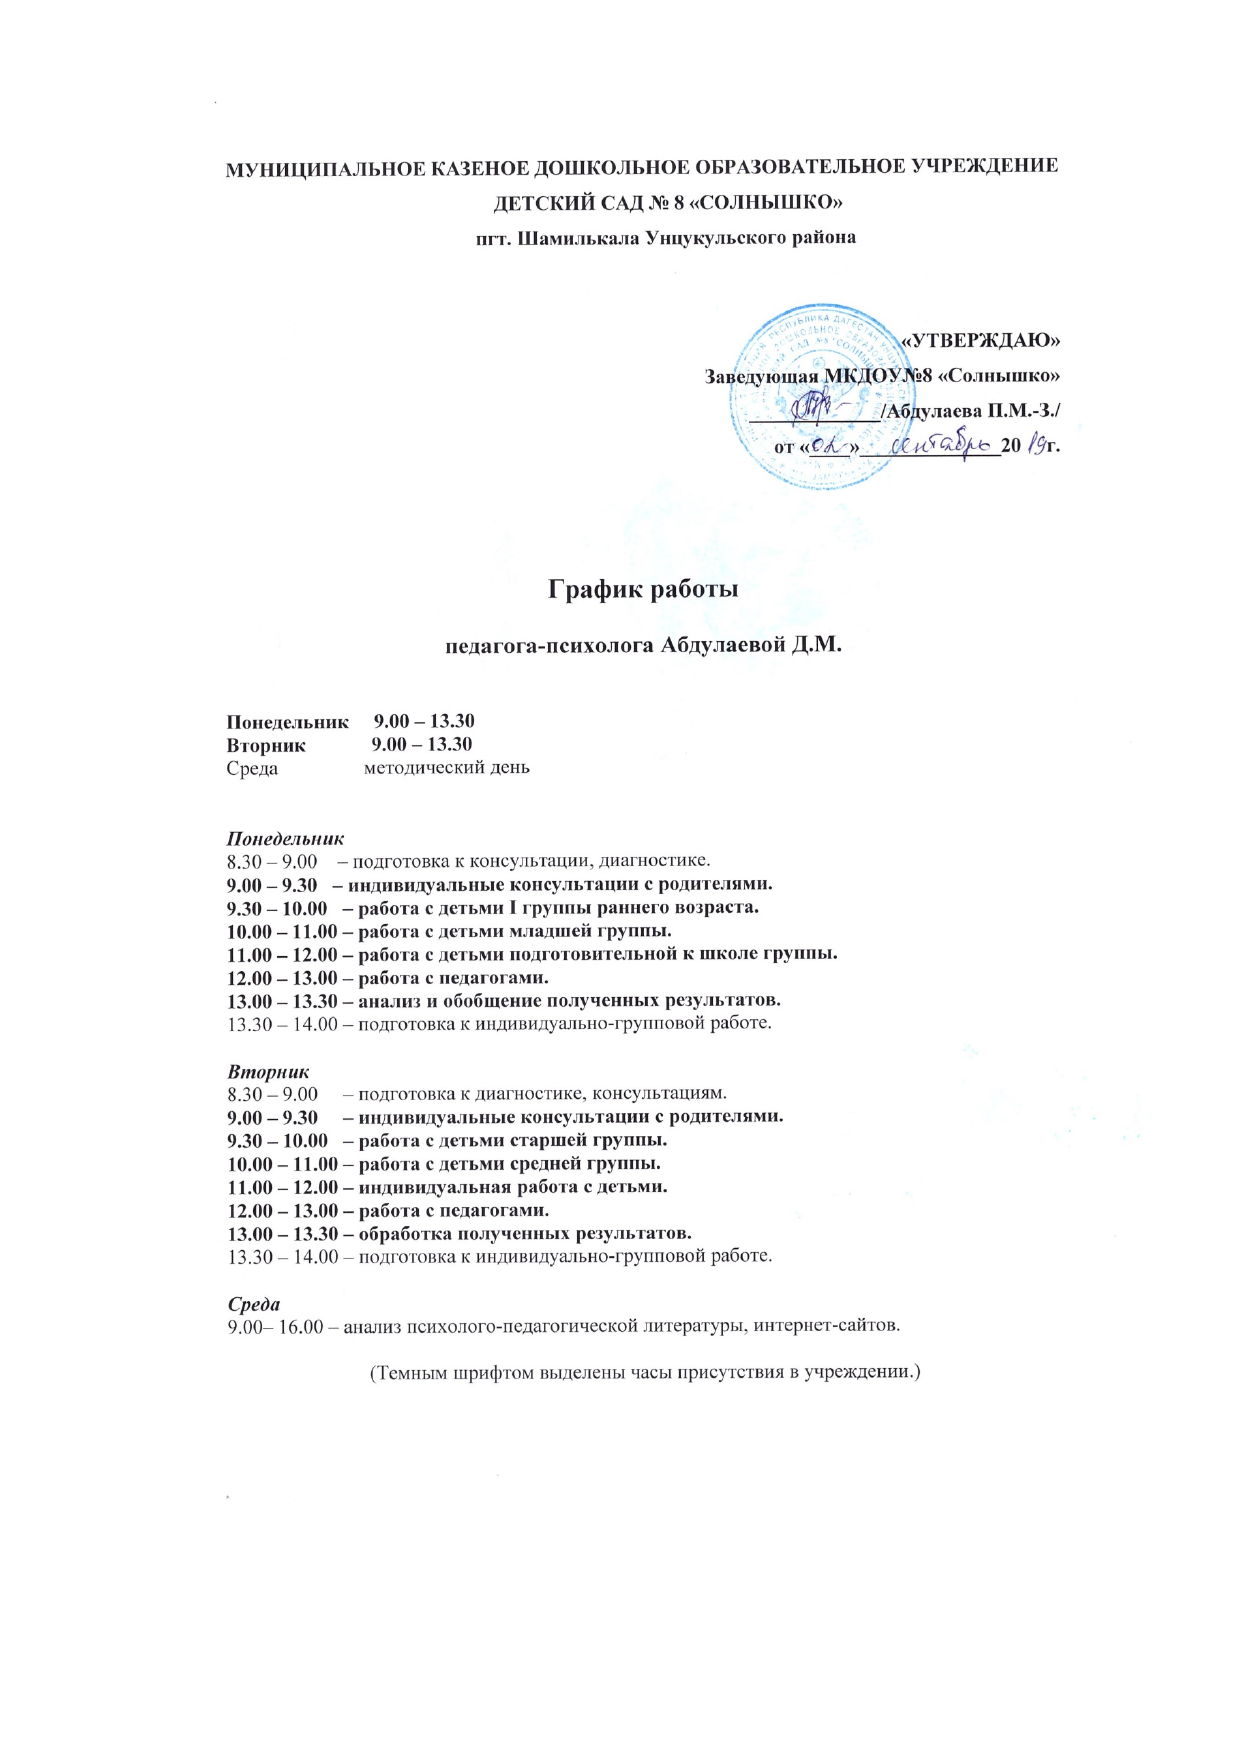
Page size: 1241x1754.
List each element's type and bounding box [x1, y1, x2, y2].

picture [118, 88, 1152, 1511]
